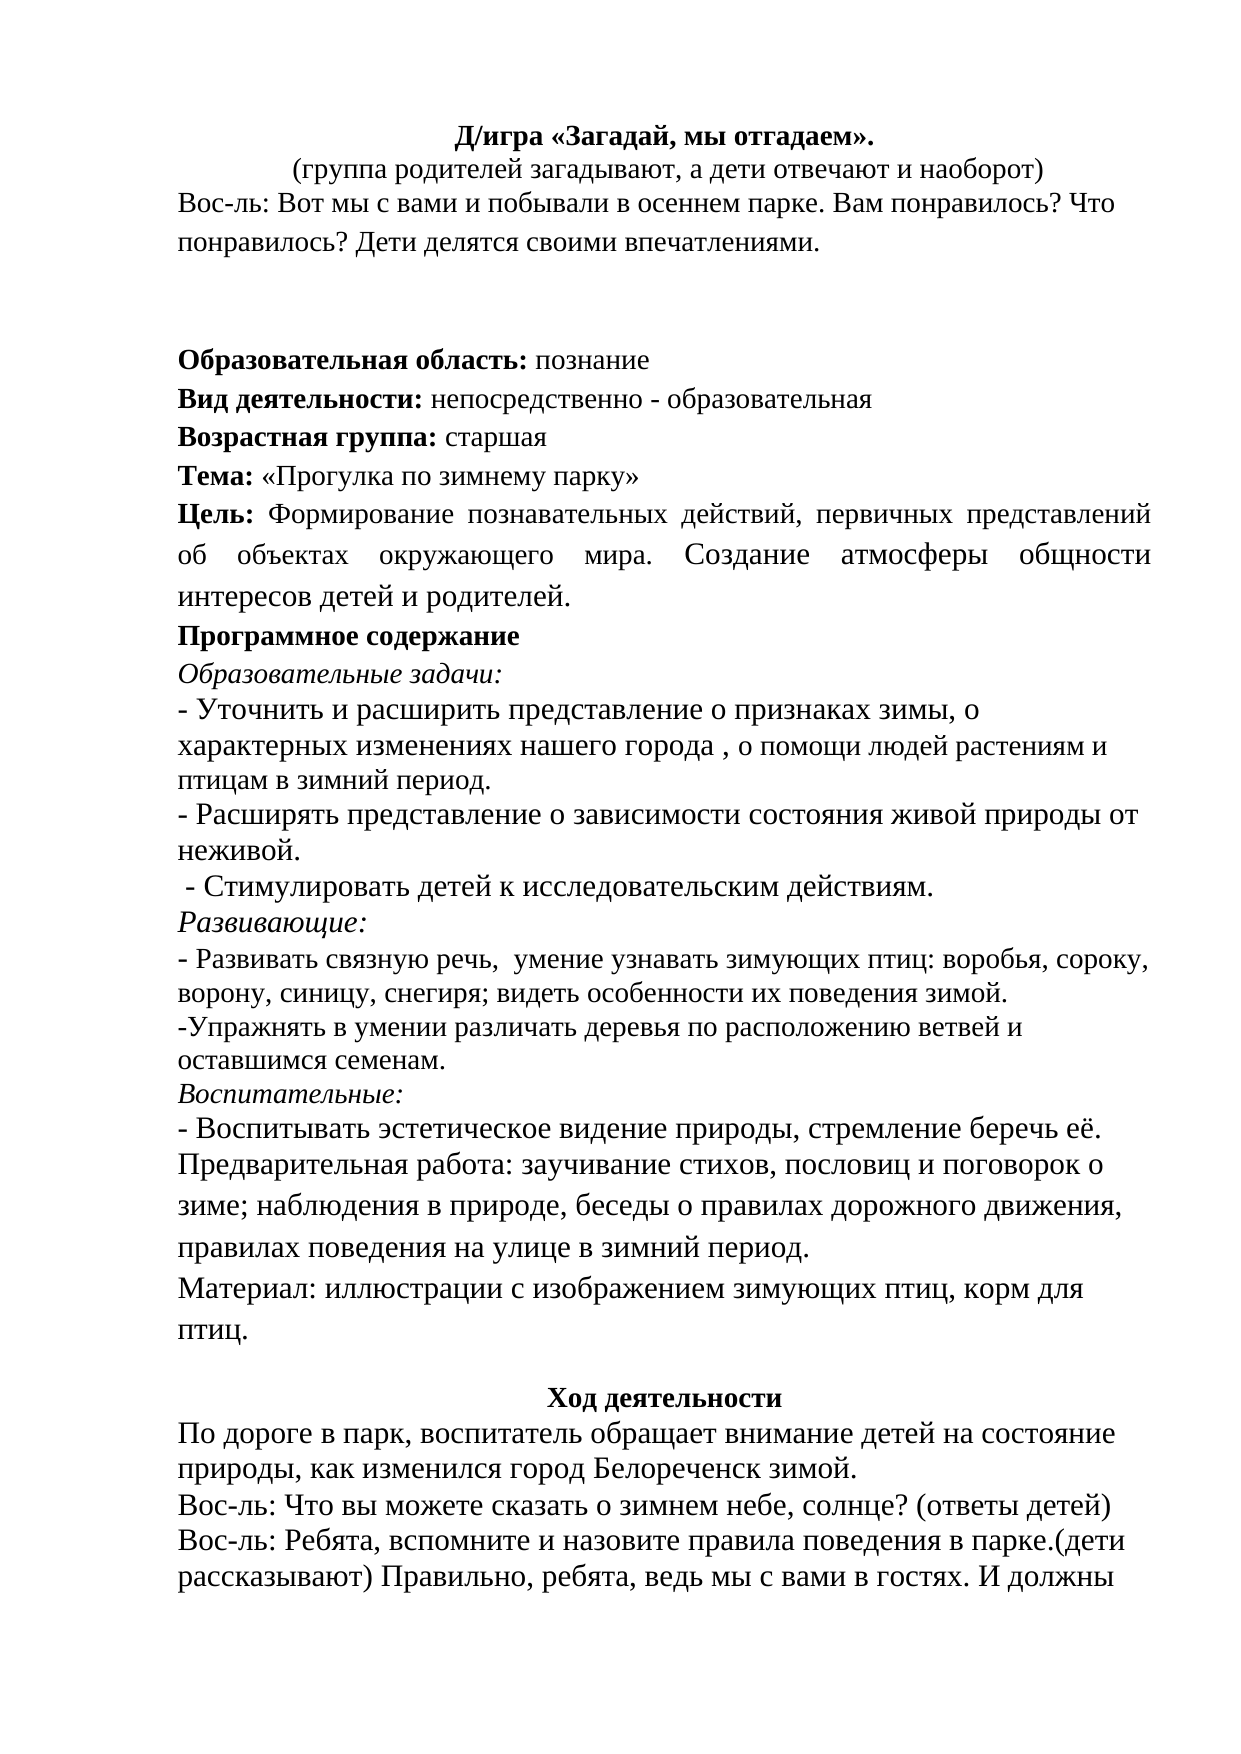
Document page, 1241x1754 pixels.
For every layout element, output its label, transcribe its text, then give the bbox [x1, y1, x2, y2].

text Программное содержание [177, 618, 1152, 652]
text Тема: «Прогулка по зимнему парку» [177, 458, 1152, 492]
text Развивающие: [177, 903, 1152, 939]
text Вид деятельности: непосредственно - образовательная [177, 381, 1152, 414]
text Цель: Формирование познавательных действий, первичных представлений об объектах окружающего мира. Создание атмосферы общности интересов детей и родителей. [177, 497, 1152, 613]
text - Воспитывать эстетическое видение природы, стремление беречь её. [177, 1109, 1152, 1145]
text (группа родителей загадывают, а дети отвечают и наоборот) [177, 152, 1152, 185]
text Вос-ль: Вот мы с вами и побывали в осеннем парке. Вам понравилось? Что понравилось? Дети делятся своими впечатлениями. [177, 185, 1152, 257]
text -Упражнять в умении различать деревья по расположению ветвей и оставшимся семенам. [177, 1009, 1152, 1076]
text Д/игра «Загадай, мы отгадаем». [177, 118, 1152, 152]
text - Развивать связную речь, умение узнавать зимующих птиц: воробья, сороку, ворону, синицу, снегиря; видеть особенности их поведения зимой. [177, 939, 1152, 1009]
text Образовательные задачи: [177, 657, 1152, 690]
text Возрастная группа: старшая [177, 419, 1152, 453]
text - Уточнить и расширить представление о признаках зимы, о характерных изменениях нашего города , о помощи людей растениям и птицам в зимний период. [177, 690, 1152, 796]
text - Стимулировать детей к исследовательским действиям. [177, 867, 1152, 903]
text Вос-ль: Что вы можете сказать о зимнем небе, солнце? (ответы детей) [177, 1486, 1152, 1522]
text Ход деятельности [177, 1380, 1152, 1414]
text - Расширять представление о зависимости состояния живой природы от неживой. [177, 796, 1152, 867]
text Материал: иллюстрации с изображением зимующих птиц, корм для птиц. [177, 1269, 1152, 1346]
text По дороге в парк, воспитатель обращает внимание детей на состояние природы, как изменился город Белореченск зимой. [177, 1414, 1152, 1486]
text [177, 1522, 1152, 1593]
text Предварительная работа: заучивание стихов, пословиц и поговорок о зиме; наблюдения в природе, беседы о правилах дорожного движения, правилах поведения на улице в зимний период. [177, 1145, 1152, 1264]
text Воспитательные: [177, 1076, 1152, 1109]
text Образовательная область: познание [177, 342, 1152, 376]
